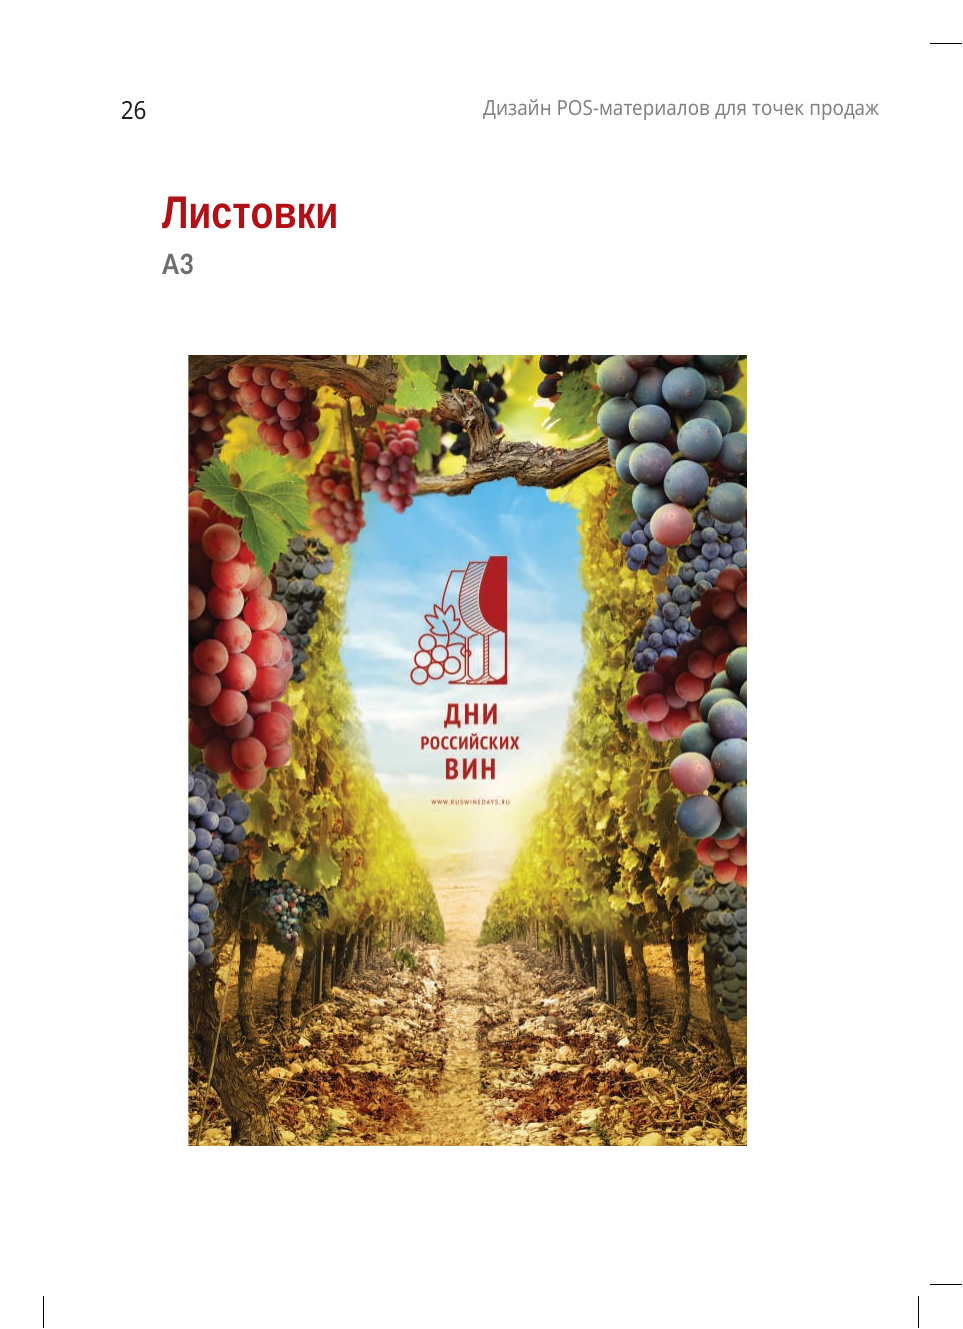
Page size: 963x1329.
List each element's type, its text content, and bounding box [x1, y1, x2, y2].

text 26 Дизайн POS-материалов для точек продаж [121, 89, 929, 127]
subtitle Листовки [162, 185, 929, 238]
picture [188, 355, 747, 1146]
subtitle А3 [162, 244, 929, 282]
